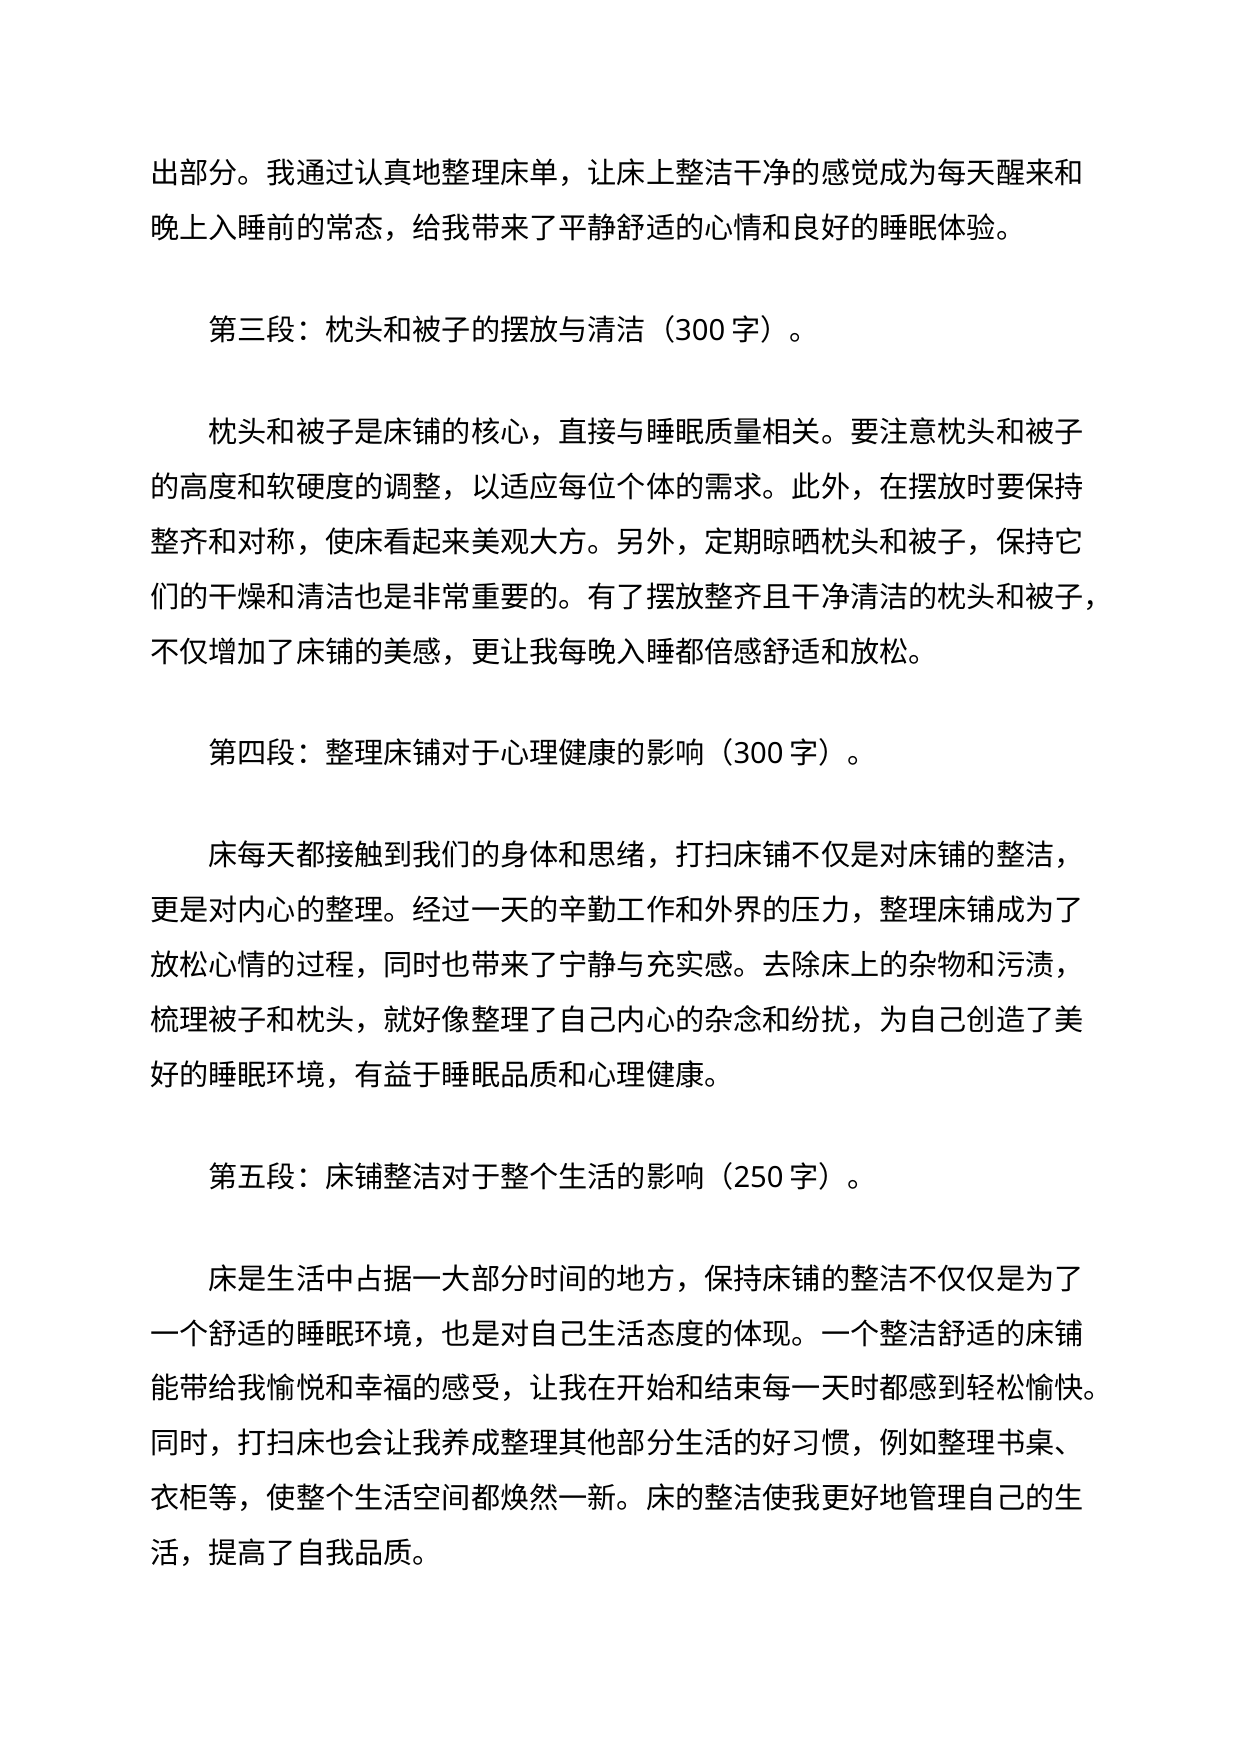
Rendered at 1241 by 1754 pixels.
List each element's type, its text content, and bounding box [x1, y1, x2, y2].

text 第四段：整理床铺对于心理健康的影响（300字）。 [150, 730, 1090, 772]
text 第三段：枕头和被子的摆放与清洁（300字）。 [150, 307, 1090, 349]
text 床每天都接触到我们的身体和思绪，打扫床铺不仅是对床铺的整洁，更是对内心的整理。经过一天的辛勤工作和外界的压力，整理床铺成为了放松心情的过程，同时也带来了宁静与充实感。去除床上的杂物和污渍，梳理被子和枕头，就好像整理了自己内心的杂念和纷扰，为自己创造了美好的睡眠环境，有益于睡眠品质和心理健康。 [150, 832, 1090, 1094]
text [150, 150, 1090, 247]
text 枕头和被子是床铺的核心，直接与睡眠质量相关。要注意枕头和被子的高度和软硬度的调整，以适应每位个体的需求。此外，在摆放时要保持整齐和对称，使床看起来美观大方。另外，定期晾晒枕头和被子，保持它们的干燥和清洁也是非常重要的。有了摆放整齐且干净清洁的枕头和被子，不仅增加了床铺的美感，更让我每晚入睡都倍感舒适和放松。 [150, 409, 1090, 671]
text 第五段：床铺整洁对于整个生活的影响（250字）。 [150, 1153, 1090, 1196]
text 床是生活中占据一大部分时间的地方，保持床铺的整洁不仅仅是为了一个舒适的睡眠环境，也是对自己生活态度的体现。一个整洁舒适的床铺能带给我愉悦和幸福的感受，让我在开始和结束每一天时都感到轻松愉快。同时，打扫床也会让我养成整理其他部分生活的好习惯，例如整理书桌、衣柜等，使整个生活空间都焕然一新。床的整洁使我更好地管理自己的生活，提高了自我品质。 [150, 1255, 1090, 1572]
